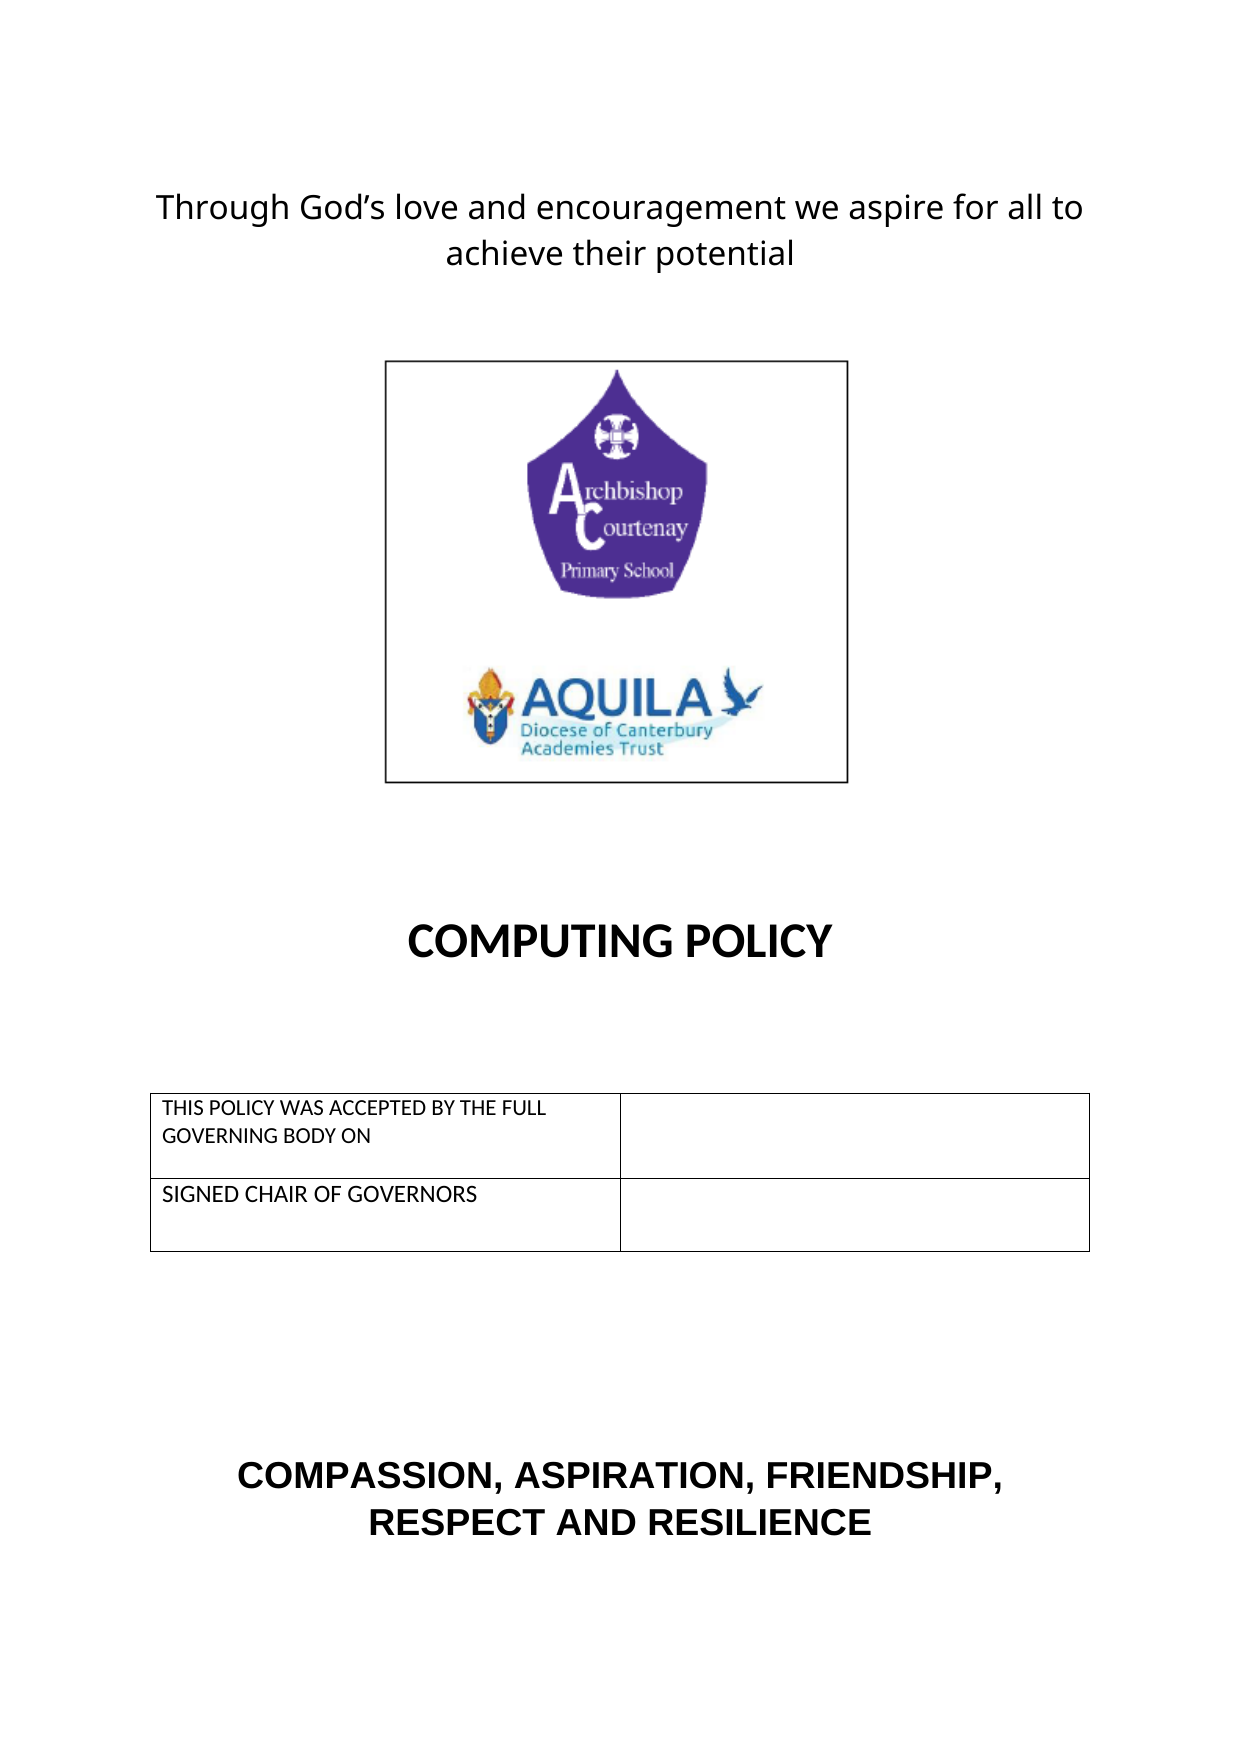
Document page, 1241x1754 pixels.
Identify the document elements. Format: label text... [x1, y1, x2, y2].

text COMPASSION, ASPIRATION, FRIENDSHIP, RESPECT AND RESILIENCE [150, 1453, 1090, 1543]
text COMPUTING POLICY [150, 909, 1090, 970]
text Through God’s love and encouragement we aspire for all to achieve their potential [150, 184, 1090, 275]
table_cell SIGNED CHAIR OF GOVERNORS [151, 1179, 620, 1251]
table_cell [621, 1179, 1089, 1251]
picture [368, 343, 872, 807]
table_header THIS POLICY WAS ACCEPTED BY THE FULL GOVERNING BODY ON [151, 1094, 620, 1177]
table_header [621, 1094, 1089, 1177]
